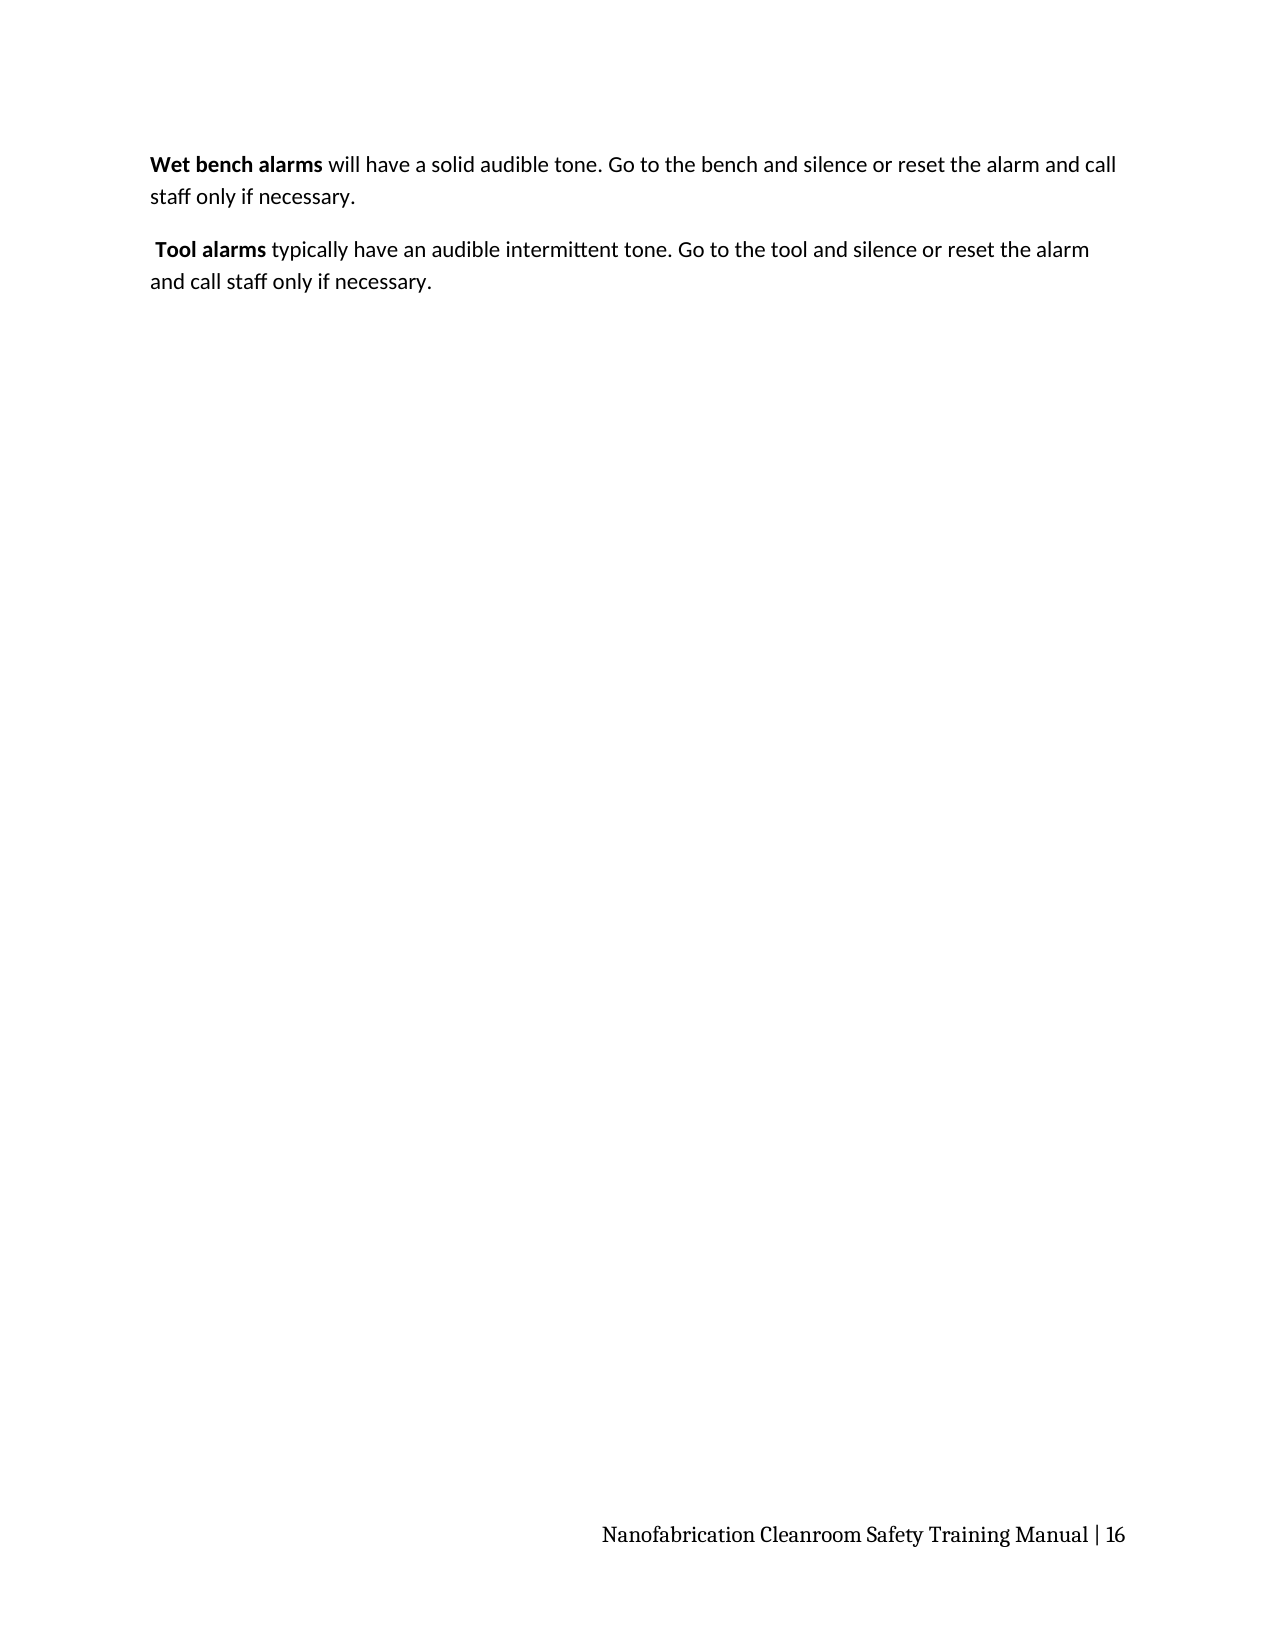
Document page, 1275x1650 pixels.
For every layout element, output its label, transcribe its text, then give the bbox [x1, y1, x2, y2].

text Tool alarms typically have an audible intermittent tone. Go to the tool and silence or reset the alarm and call staff only if necessary. [150, 235, 1125, 295]
text Wet bench alarms will have a solid audible tone. Go to the bench and silence or reset the alarm and call staff only if necessary. [150, 150, 1125, 210]
